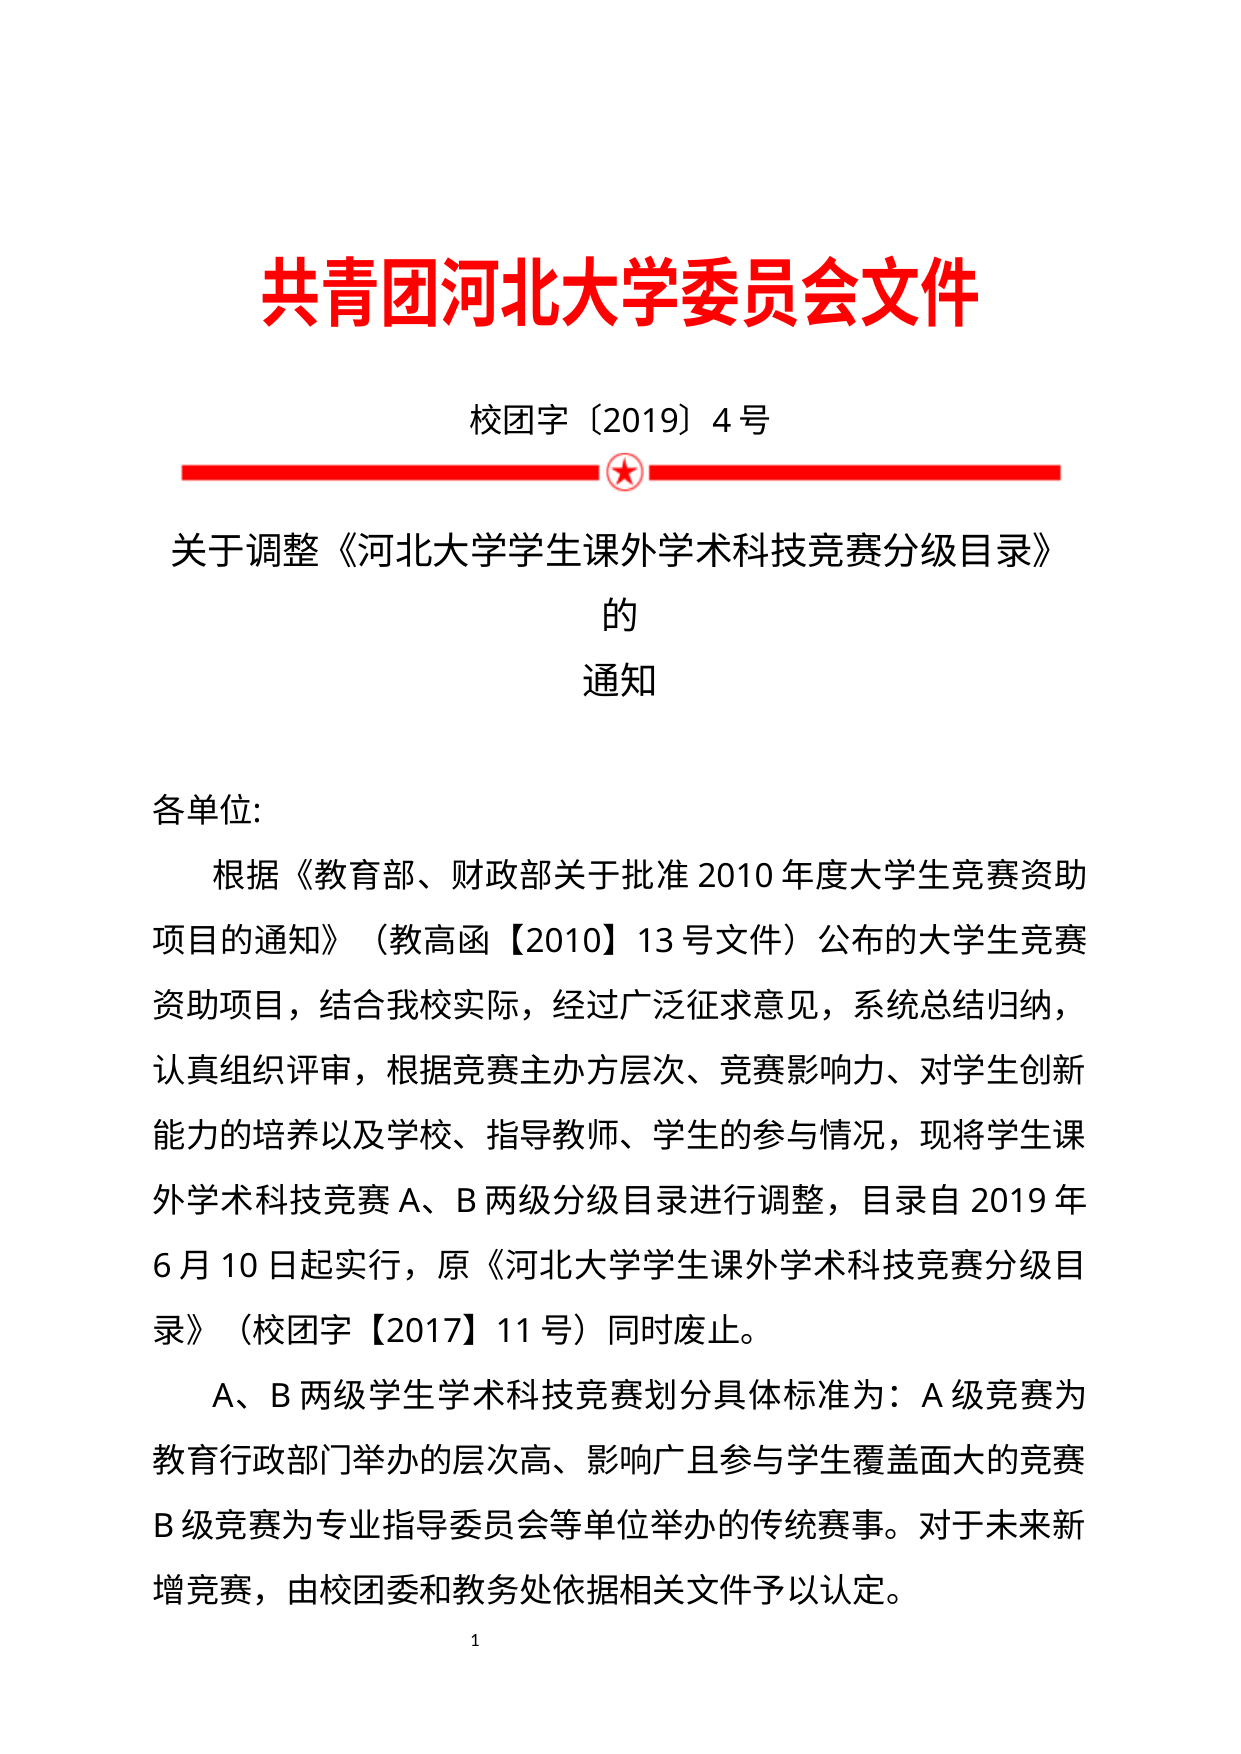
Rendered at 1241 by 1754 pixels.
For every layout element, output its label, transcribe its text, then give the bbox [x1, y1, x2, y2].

picture [160, 450, 1080, 496]
text A、B两级学生学术科技竞赛划分具体标准为：A级竞赛为教育行政部门举办的层次高、影响广且参与学生覆盖面大的竞赛；B级竞赛为专业指导委员会等单位举办的传统赛事。对于未来新增竞赛，由校团委和教务处依据相关文件予以认定。 [152, 1360, 1088, 1620]
text 共青团河北大学委员会文件 [152, 223, 1088, 353]
text 各单位: [152, 775, 1088, 840]
text 通知 [152, 645, 1088, 710]
text 校团字〔2019〕4号 [152, 385, 1088, 450]
text 关于调整《河北大学学生课外学术科技竞赛分级目录》的 [152, 515, 1088, 645]
text 根据《教育部、财政部关于批准2010年度大学生竞赛资助项目的通知》（教高函【2010】13号文件）公布的大学生竞赛资助项目，结合我校实际，经过广泛征求意见，系统总结归纳，认真组织评审，根据竞赛主办方层次、竞赛影响力、对学生创新能力的培养以及学校、指导教师、学生的参与情况，现将学生课外学术科技竞赛A、B两级分级目录进行调整，目录自2019年6月10日起实行，原《河北大学学生课外学术科技竞赛分级目录》（校团字【2017】11号）同时废止。 [152, 840, 1088, 1360]
